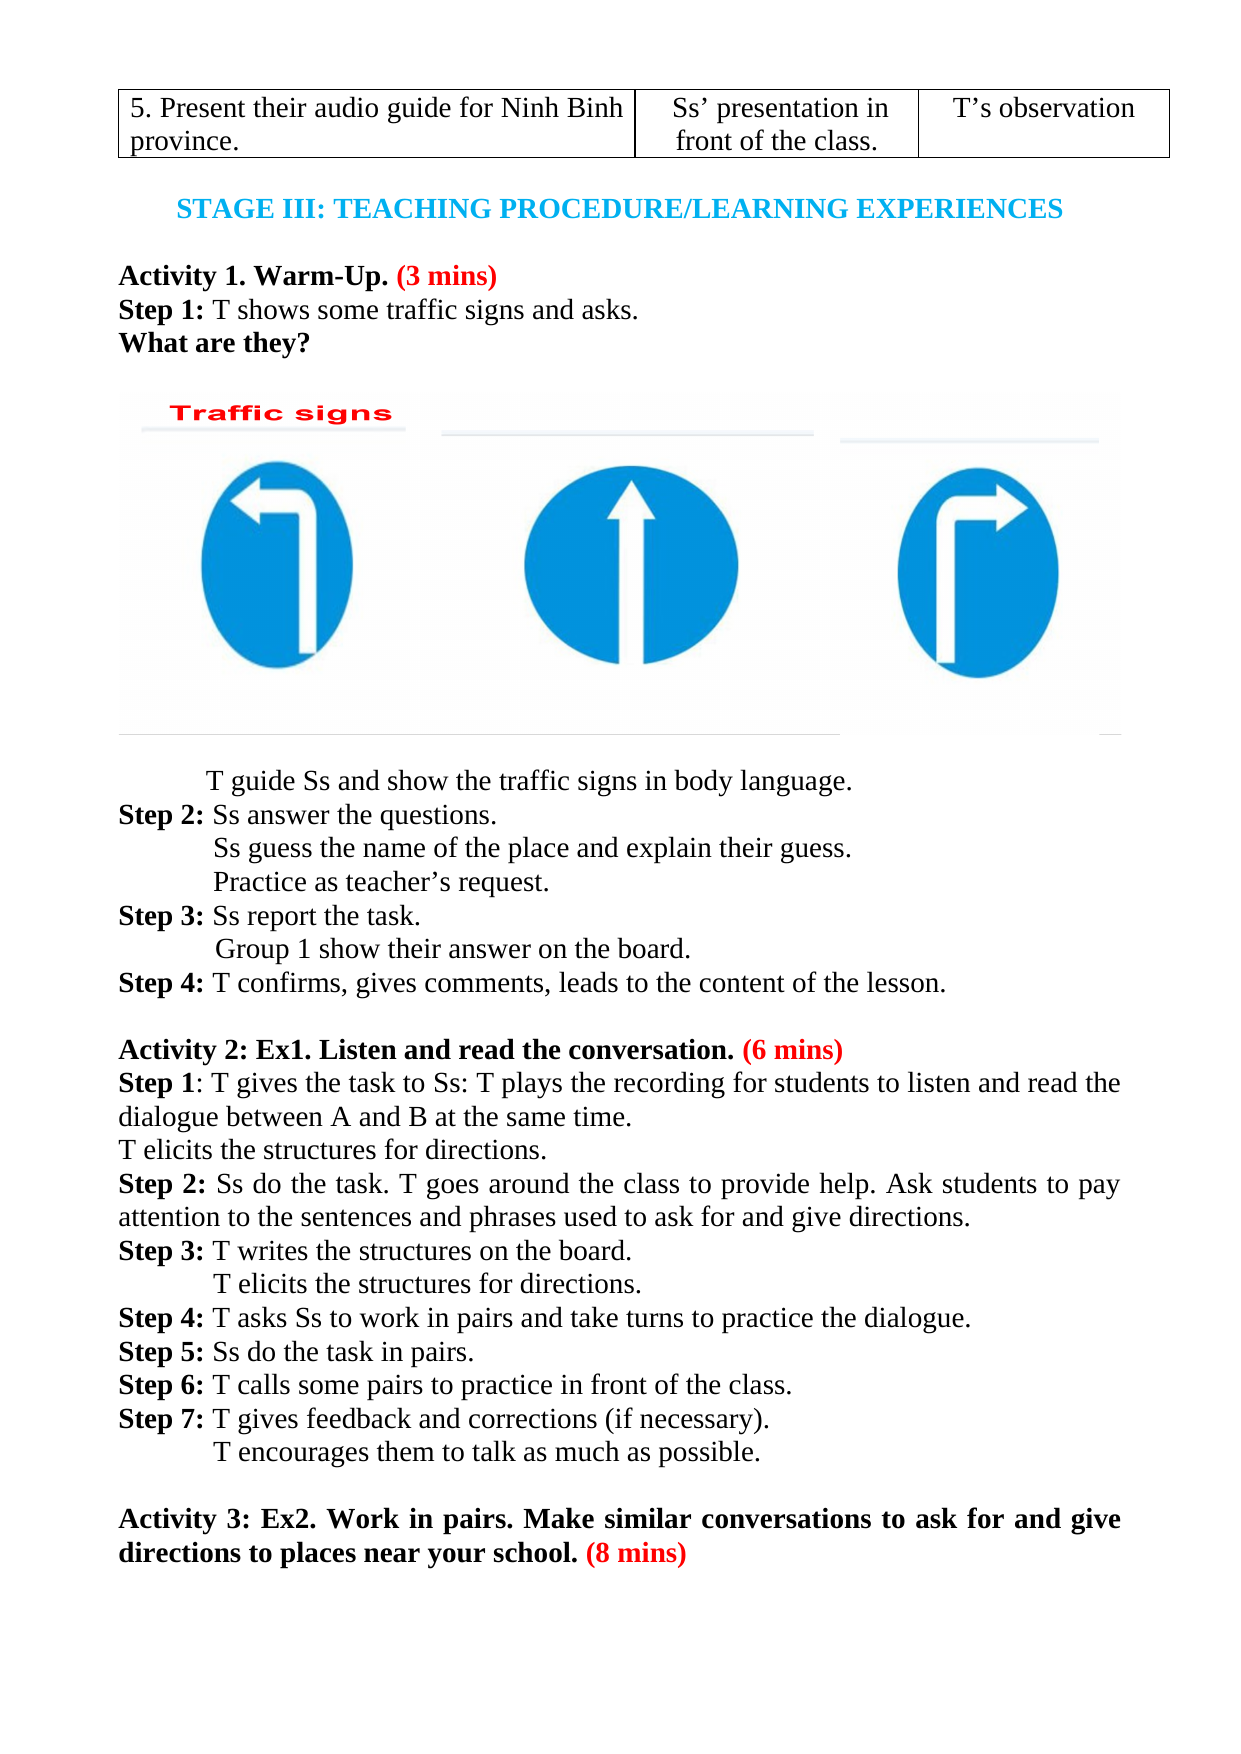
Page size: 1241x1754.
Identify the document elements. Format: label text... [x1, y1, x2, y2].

text T elicits the structures for directions. [118, 1132, 1122, 1166]
list Step 5: Ss do the task in pairs. [118, 1334, 1122, 1367]
text Step 1: T gives the task to Ss: T plays the recording for students to listen and read the dialogue between A and B at the same time. [118, 1065, 1122, 1132]
list What are they? [118, 326, 1122, 359]
list Step 1: T shows some traffic signs and asks. [118, 292, 1122, 326]
text Activity 2: Ex1. Listen and read the conversation. (6 mins) [118, 1032, 1122, 1065]
text Step 4: T confirms, gives comments, leads to the content of the lesson. [118, 965, 1122, 998]
text T guide Ss and show the traffic signs in body language. [118, 763, 1122, 797]
text Step 2: Ss do the task. T goes around the class to provide help. Ask students to pay attention to the sentences and phrases used to ask for and give directions. [118, 1166, 1122, 1233]
text STAGE III: TEACHING PROCEDURE/LEARNING EXPERIENCES [118, 191, 1122, 225]
text Step 3: Ss report the task. [118, 898, 1122, 931]
table_cell T’s observation [919, 90, 1169, 157]
text Activity 1. Warm-Up. (3 mins) [118, 258, 1122, 292]
text Group 1 show their answer on the board. [193, 931, 1122, 965]
text T elicits the structures for directions. [118, 1267, 1122, 1300]
text Step 7: T gives feedback and corrections (if necessary). [118, 1401, 1122, 1434]
text Activity 3: Ex2. Work in pairs. Make similar conversations to ask for and give directions to places near your school. (8 mins) [118, 1501, 1122, 1568]
text Ss guess the name of the place and explain their guess. [118, 831, 1122, 864]
picture [118, 392, 1122, 735]
text Step 2: Ss answer the questions. [118, 797, 1122, 831]
table_cell Ss’ presentation in front of the class. [636, 90, 918, 157]
list Step 4: T asks Ss to work in pairs and take turns to practice the dialogue. [118, 1300, 1122, 1334]
table_cell 5. Present their audio guide for Ninh Binh province. [119, 90, 634, 157]
text Practice as teacher’s request. [118, 864, 1122, 898]
text Step 3: T writes the structures on the board. [118, 1233, 1122, 1267]
text T encourages them to talk as much as possible. [118, 1434, 1122, 1468]
text Step 6: T calls some pairs to practice in front of the class. [118, 1367, 1122, 1401]
